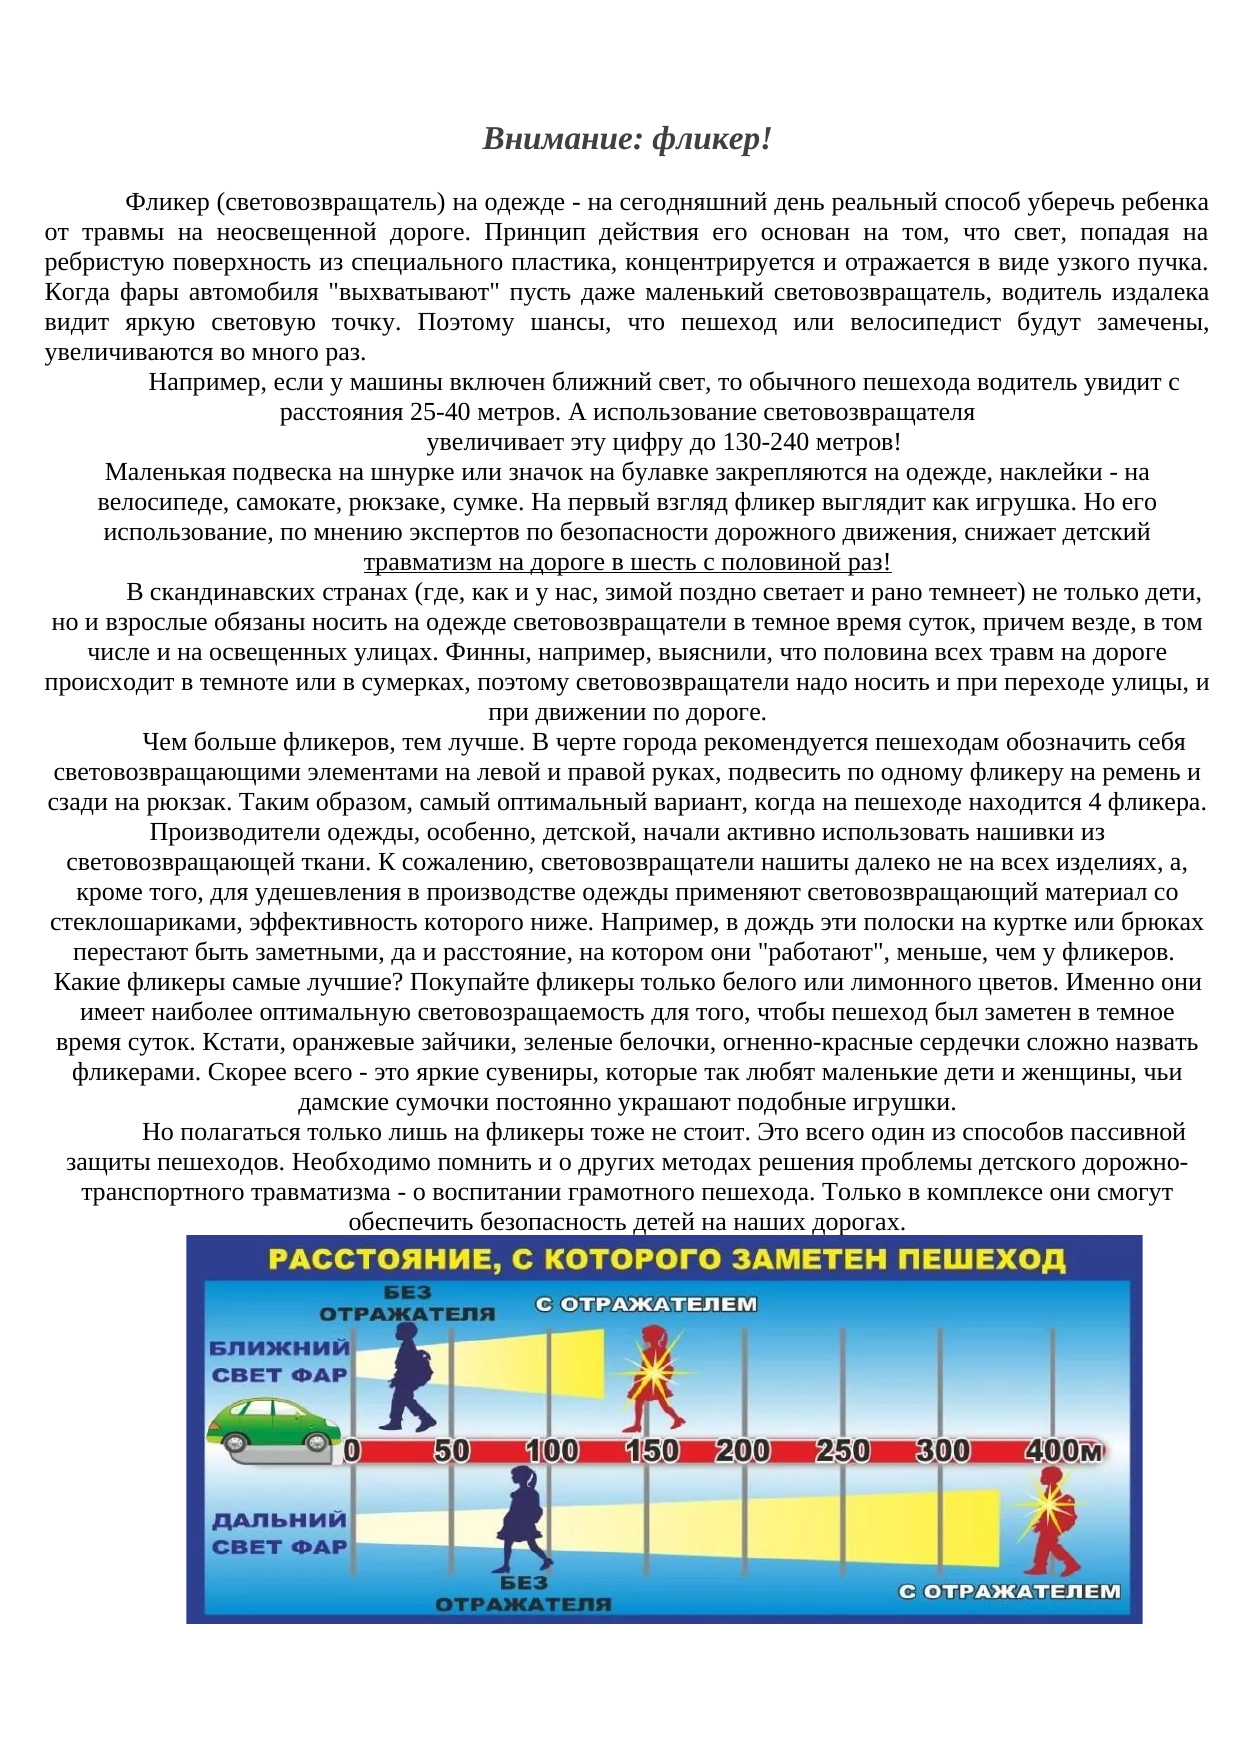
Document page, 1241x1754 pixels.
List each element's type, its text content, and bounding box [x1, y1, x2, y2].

text увеличивает эту цифру до 130-! Маленькая подвеска на шнурке или значок на булавке закрепляются на одежде, наклейки - на велосипеде, самокате, рюкзаке, сумке. На первый взгляд фликер выглядит как игрушка. Но его использование, по мнению экспертов по безопасности дорожного движения, снижает детский травматизм на дороге в шесть с половиной раз! [44, 426, 1211, 576]
text Чем больше фликеров, тем лучше. В черте города рекомендуется пешеходам обозначить себя световозвращающими элементами на левой и правой руках, подвесить по одному фликеру на ремень и сзади на рюкзак. Таким образом, самый оптимальный вариант, когда на пешеходе находится 4 фликера. Производители одежды, особенно, детской, начали активно использовать нашивки из световозвращающей ткани. К сожалению, световозвращатели нашиты далеко не на всех изделиях, а, кроме того, для удешевления в производстве одежды применяют световозвращающий материал со стеклошариками, эффективность которого ниже. Например, в дождь эти полоски на куртке или брюках перестают быть заметными, да и расстояние, на котором они "работают", меньше, чем у фликеров. Какие фликеры самые лучшие? Покупайте фликеры только белого или лимонного цветов. Именно они имеет наиболее оптимальную световозращаемость для того, чтобы пешеход был заметен в темное время суток. Кстати, оранжевые зайчики, зеленые белочки, огненно-красные сердечки сложно назвать фликерами. Скорее всего - это яркие сувениры, которые так любят маленькие дети и женщины, чьи дамские сумочки постоянно украшают подобные игрушки. [44, 726, 1211, 1116]
text Внимание: фликер! [44, 118, 1211, 156]
picture [186, 1235, 1143, 1624]
text Например, если у машины включен ближний свет, то обычного пешехода водитель увидит с расстояния 25-. А использование световозвращателя [44, 366, 1211, 426]
text В скандинавских странах (где, как и у нас, зимой поздно светает и рано темнеет) не только дети, но и взрослые обязаны носить на одежде световозвращатели в темное время суток, причем везде, в том числе и на освещенных улицах. Финны, например, выяснили, что половина всех травм на дороге происходит в темноте или в сумерках, поэтому световозвращатели надо носить и при переходе улицы, и при движении по дороге. [44, 576, 1211, 726]
text Но полагаться только лишь на фликеры тоже не стоит. Это всего один из способов пассивной защиты пешеходов. Необходимо помнить и о других методах решения проблемы детского дорожно-транспортного травматизма - о воспитании грамотного пешехода. Только в комплексе они смогут обеспечить безопасность детей на наших дорогах. [44, 1116, 1211, 1236]
text Фликер (световозвращатель) на одежде - на сегодняшний день реальный способ уберечь ребенка от травмы на неосвещенной дороге. Принцип действия его основан на том, что свет, попадая на ребристую поверхность из специального пластика, концентрируется и отражается в виде узкого пучка. Когда фары автомобиля "выхватывают" пусть даже маленький световозвращатель, водитель издалека видит яркую световую точку. Поэтому шансы, что пешеход или велосипедист будут замечены, увеличиваются во много раз. [44, 186, 1211, 366]
